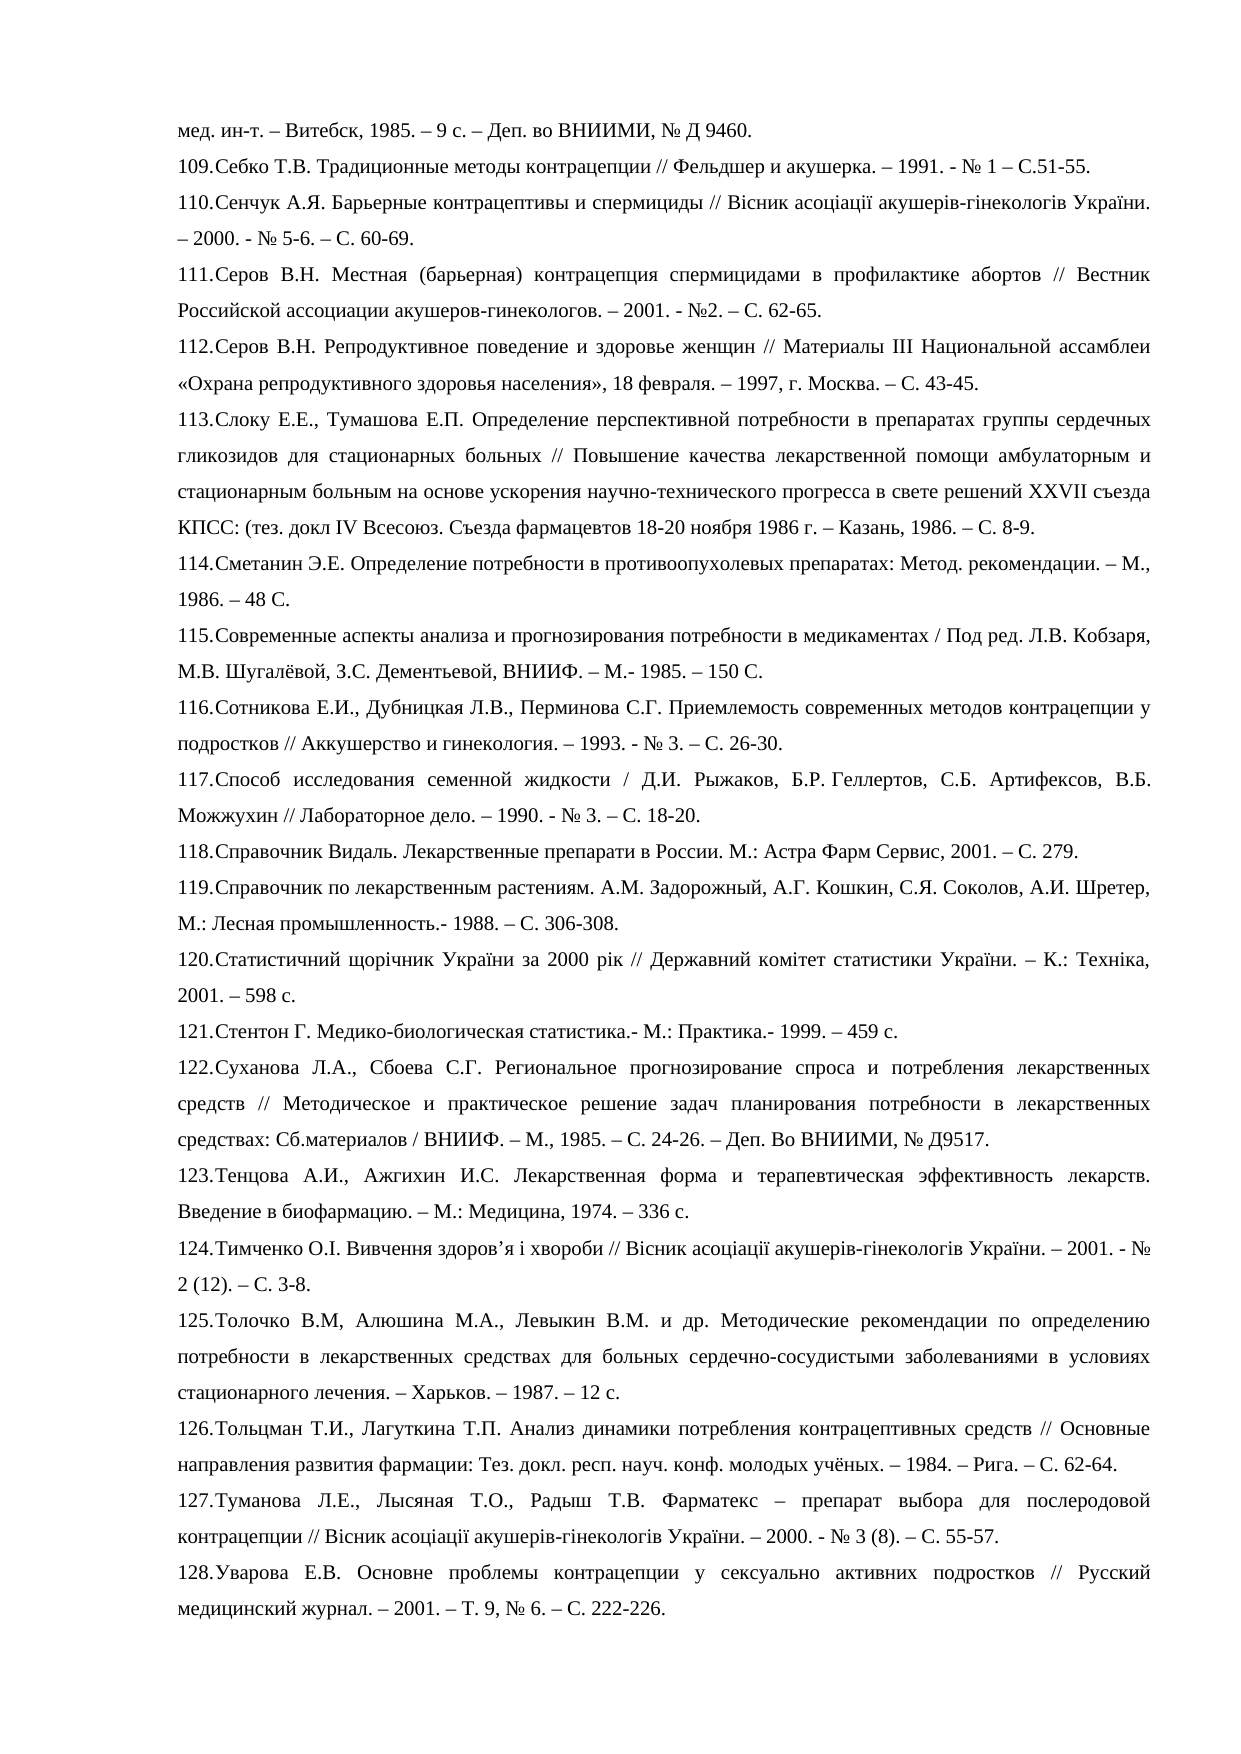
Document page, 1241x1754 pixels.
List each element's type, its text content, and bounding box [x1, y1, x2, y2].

list Тольцман Т.И., Лагуткина Т.П. Анализ динамики потребления контрацептивных средств // Основные направления развития фармации: Тез. докл. респ. науч. конф. молодых учёных. – 1984. – Рига. – С. 62-64. [177, 1416, 1152, 1476]
list Себко Т.В. Традиционные методы контрацепции // Фельдшер и акушерка. – 1991. - № 1 – С.51-55. [177, 154, 1152, 178]
list Туманова Л.Е., Лысяная Т.О., Радыш Т.В. Фарматекс – препарат выбора для послеродовой контрацепции // Вісник асоціації акушерів-гінекологів України. – 2000. - № 3 (8). – С. 55-57. [177, 1488, 1152, 1548]
list Серов В.Н. Репродуктивное поведение и здоровье женщин // Материалы III Национальной ассамблеи «Охрана репродуктивного здоровья населения», 18 февраля. – 1997, г. Москва. – С. 43-45. [177, 334, 1152, 394]
list Современные аспекты анализа и прогнозирования потребности в медикаментах / Под ред. Л.В. Кобзаря, М.В. Шугалёвой, З.С. Дементьевой, ВНИИФ. – М.- 1985. – 150 С. [177, 623, 1152, 683]
list Толочко В.М, Алюшина М.А., Левыкин В.М. и др. Методические рекомендации по определению потребности в лекарственных средствах для больных сердечно-сосудистыми заболеваниями в условиях стационарного лечения. – Харьков. – 1987. – 12 с. [177, 1307, 1152, 1404]
list Сметанин Э.Е. Определение потребности в противоопухолевых препаратах: Метод. рекомендации. – М., 1986. – 48 С. [177, 551, 1152, 611]
list Статистичний щорічник України за 2000 рік // Державний комітет статистики України. – К.: Техніка, 2001. – 598 с. [177, 947, 1152, 1007]
list Сенчук А.Я. Барьерные контрацептивы и спермициды // Вісник асоціації акушерів-гінекологів України. – 2000. - № 5-6. – С. 60-69. [177, 190, 1152, 250]
list Сотникова Е.И., Дубницкая Л.В., Перминова С.Г. Приемлемость современных методов контрацепции у подростков // Аккушерство и гинекология. – 1993. - № 3. – С. 26-30. [177, 695, 1152, 755]
list Тенцова А.И., Ажгихин И.С. Лекарственная форма и терапевтическая эффективность лекарств. Введение в биофармацию. – М.: Медицина, 1974. – 336 с. [177, 1163, 1152, 1223]
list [177, 118, 1152, 142]
list Тимченко О.І. Вивчення здоров’я і хвороби // Вісник асоціації акушерів-гінекологів України. – 2001. - № 2 (12). – С. 3-8. [177, 1235, 1152, 1296]
list Способ исследования семенной жидкости / Д.И. Рыжаков, Б.Р. Геллертов, С.Б. Артифексов, В.Б. Можжухин // Лабораторное дело. – 1990. - № 3. – С. 18-20. [177, 767, 1152, 827]
list Слоку Е.Е., Тумашова Е.П. Определение перспективной потребности в препаратах группы сердечных гликозидов для стационарных больных // Повышение качества лекарственной помощи амбулаторным и стационарным больным на основе ускорения научно-технического прогресса в свете решений XXVII съезда КПСС: (тез. докл IV Всесоюз. Съезда фармацевтов 18-20 ноября 1986 г. – Казань, 1986. – С. 8-9. [177, 406, 1152, 539]
list Серов В.Н. Местная (барьерная) контрацепция спермицидами в профилактике абортов // Вестник Российской ассоциации акушеров-гинекологов. – 2001. - №2. – С. 62-65. [177, 262, 1152, 322]
list Уварова Е.В. Основне проблемы контрацепции у сексуально активних подростков // Русский медицинский журнал. – 2001. – Т. 9, № 6. – С. 222-226. [177, 1560, 1152, 1620]
list Справочник Видаль. Лекарственные препарати в России. М.: Астра Фарм Сервис, 2001. – С. 279. [177, 839, 1152, 863]
list Стентон Г. Медико-биологическая статистика.- М.: Практика.- 1999. – 459 с. [177, 1019, 1152, 1043]
list Суханова Л.А., Сбоева С.Г. Региональное прогнозирование спроса и потребления лекарственных средств // Методическое и практическое решение задач планирования потребности в лекарственных средствах: Сб.материалов / ВНИИФ. – М., 1985. – С. 24-26. – Деп. Во ВНИИМИ, № Д9517. [177, 1055, 1152, 1151]
list Справочник по лекарственным растениям. А.М. Задорожный, А.Г. Кошкин, С.Я. Соколов, А.И. Шретер, М.: Лесная промышленность.- 1988. – С. 306-308. [177, 875, 1152, 935]
